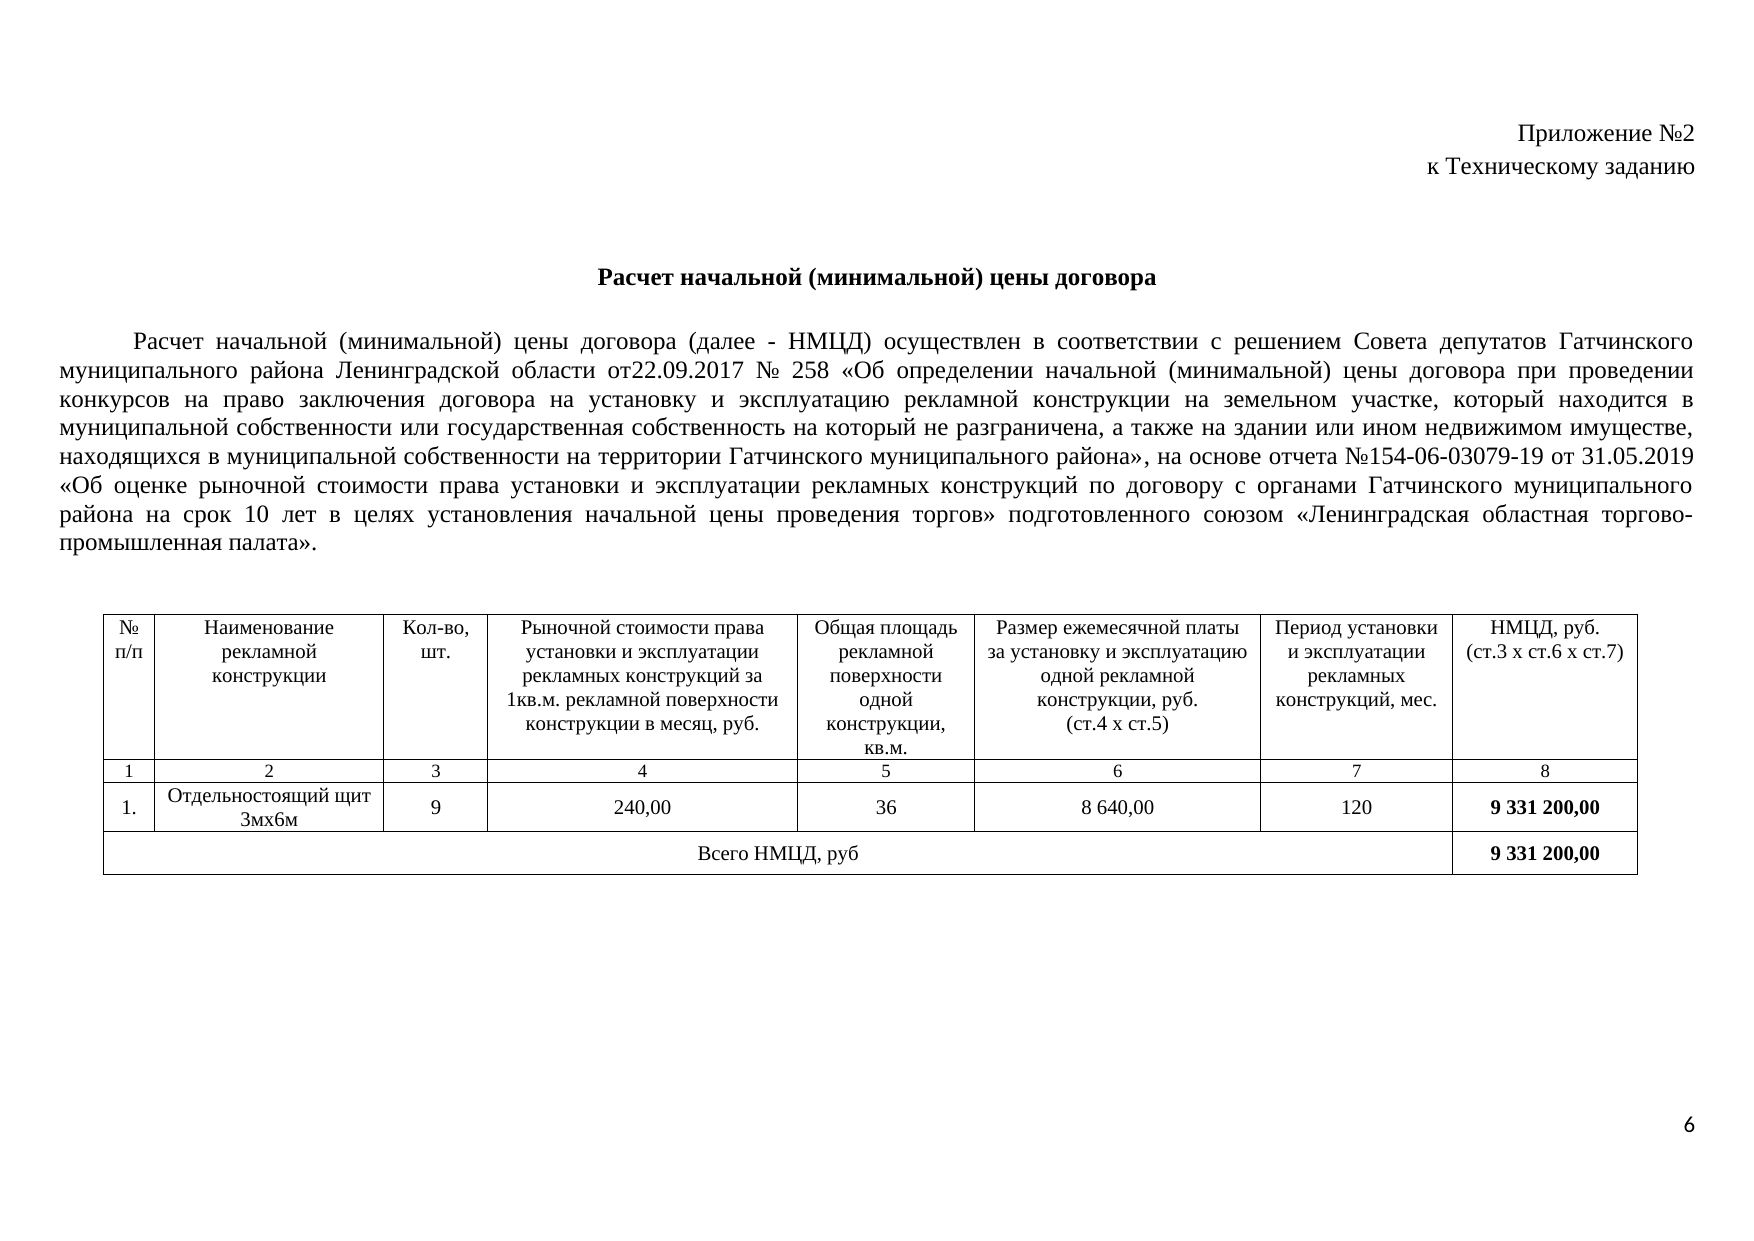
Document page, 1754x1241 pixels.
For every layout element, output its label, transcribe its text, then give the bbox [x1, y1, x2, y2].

table_cell 9 331 200,00 [1453, 832, 1637, 874]
table_cell 9 [384, 783, 487, 831]
subtitle Расчет начальной (минимальной) цены договора [59, 262, 1695, 291]
table_cell 3 [384, 760, 487, 782]
table_cell 6 [975, 760, 1260, 782]
table_cell Отдельностоящий щит 3мх6м [155, 783, 383, 831]
table_cell 8 640,00 [975, 783, 1260, 831]
table_cell 1 [104, 760, 154, 782]
table_cell 36 [798, 783, 974, 831]
table_header Размер ежемесячной платы за установку и эксплуатацию одной рекламной конструкции, руб. (ст.4 х ст.5) [975, 615, 1260, 759]
table_cell 7 [1261, 760, 1452, 782]
table_cell 120 [1261, 783, 1452, 831]
text Приложение №2 [59, 118, 1695, 147]
table_header НМЦД, руб. (ст.3 х ст.6 х ст.7) [1453, 615, 1637, 759]
table_cell 8 [1453, 760, 1637, 782]
table_header Кол-во, шт. [384, 615, 487, 759]
table_cell 5 [798, 760, 974, 782]
table_cell 1. [104, 783, 154, 831]
table_header Период установки и эксплуатации рекламных конструкций, мес. [1261, 615, 1452, 759]
table_cell 4 [488, 760, 797, 782]
table_cell 9 331 200,00 [1453, 783, 1637, 831]
table_header Рыночной стоимости права установки и эксплуатации рекламных конструкций за 1кв.м. рекламной поверхности конструкции в месяц, руб. [488, 615, 797, 759]
table_header Общая площадь рекламной поверхности одной конструкции, кв.м. [798, 615, 974, 759]
text к Техническому заданию [59, 151, 1695, 180]
table_header Наименование рекламной конструкции [155, 615, 383, 759]
table_cell Всего НМЦД, руб [104, 832, 1452, 874]
table_header № п/п [104, 615, 154, 759]
table_cell 240,00 [488, 783, 797, 831]
text Расчет начальной (минимальной) цены договора (далее - НМЦД) осуществлен в соответствии с решением Совета депутатов Гатчинского муниципального района Ленинградской области от22.09.2017 № 258 «Об определении начальной (минимальной) цены договора при проведении конкурсов на право заключения договора на установку и эксплуатацию рекламной конструкции на земельном участке, который находится в муниципальной собственности или государственная собственность на который не разграничена, а также на здании или ином недвижимом имуществе, находящихся в муниципальной собственности на территории Гатчинского муниципального района», на основе отчета №154-06-03079-19 от 31.05.2019 «Об оценке рыночной стоимости права установки и эксплуатации рекламных конструкций по договору с органами Гатчинского муниципального района на срок 10 лет в целях установления начальной цены проведения торгов» подготовленного союзом «Ленинградская областная торгово-промышленная палата». [59, 326, 1695, 556]
table_cell 2 [155, 760, 383, 782]
